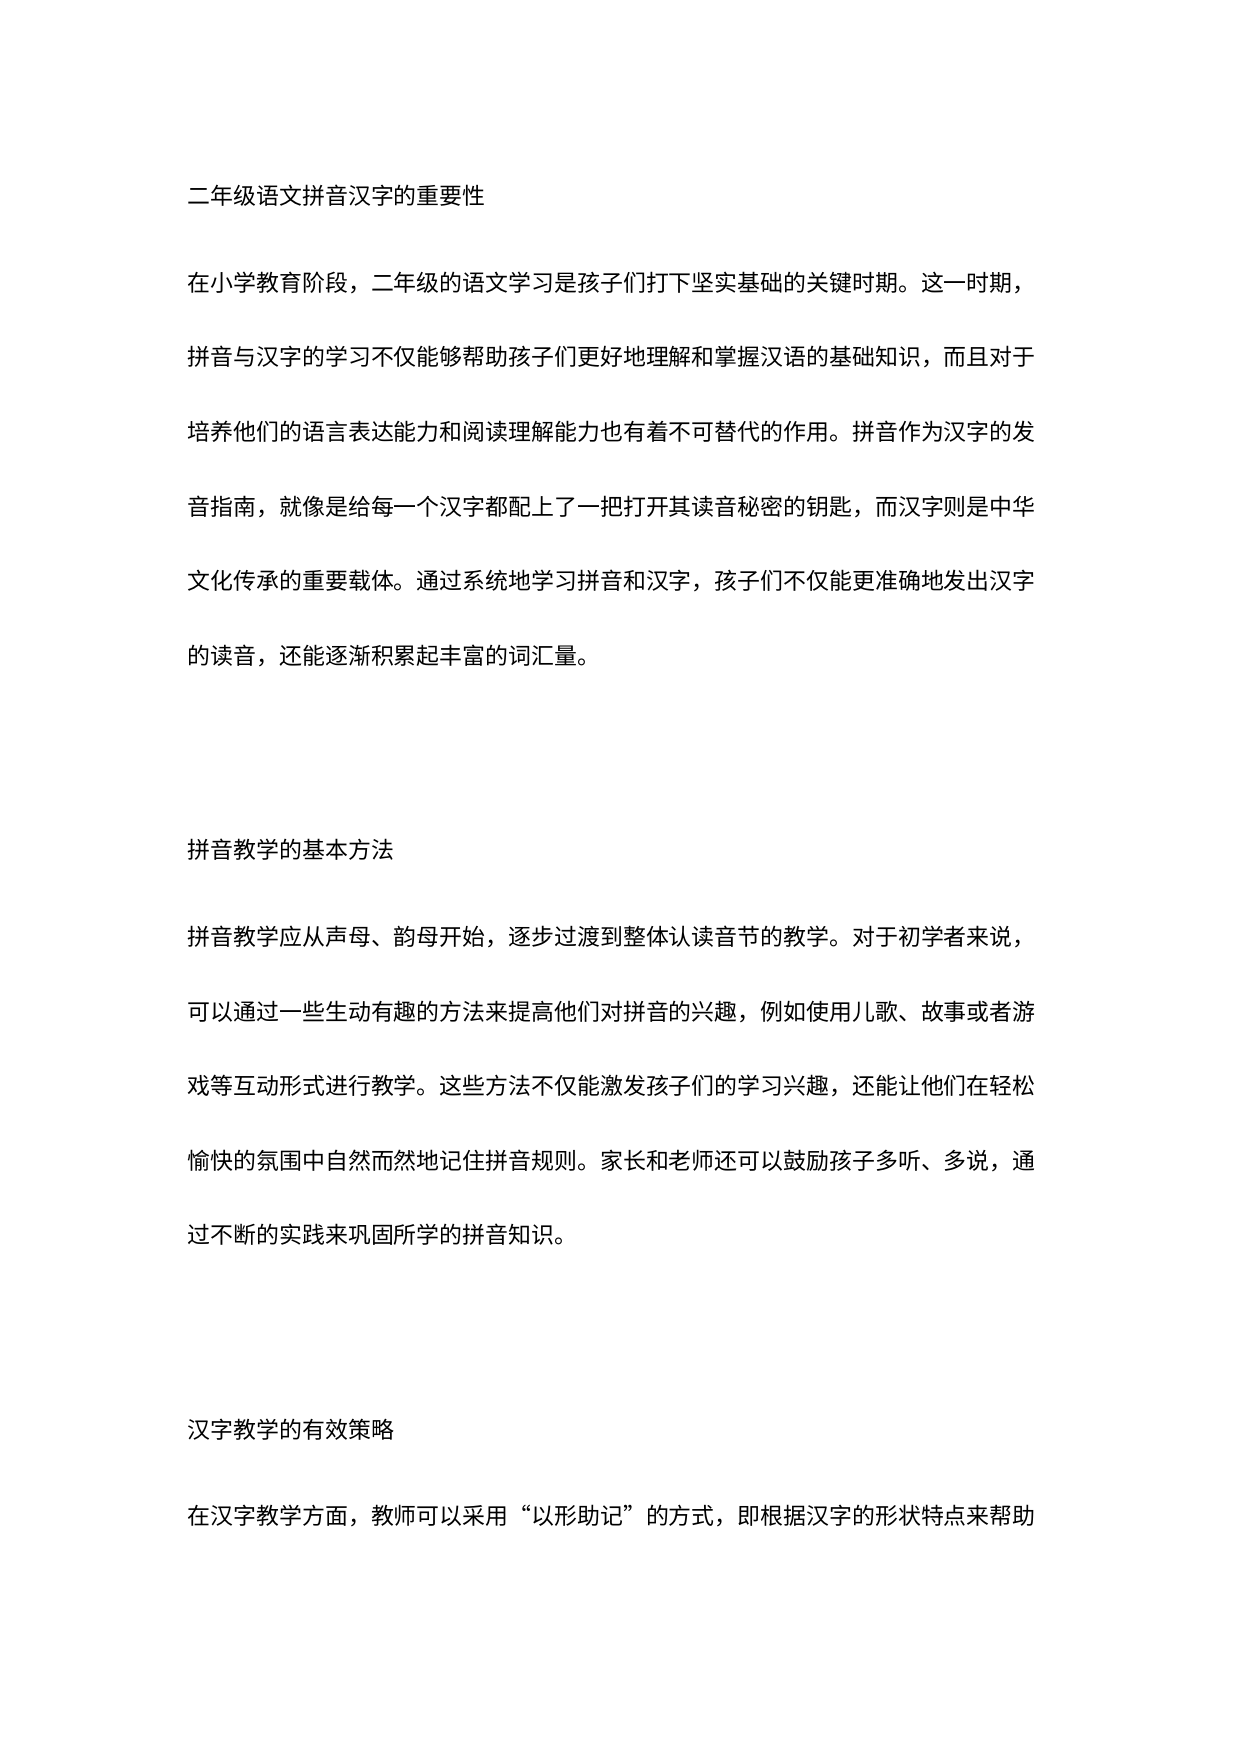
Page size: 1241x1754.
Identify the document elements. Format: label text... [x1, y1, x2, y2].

text 拼音教学的基本方法 [187, 816, 1053, 881]
text 二年级语文拼音汉字的重要性 [187, 162, 1053, 227]
text 汉字教学的有效策略 [187, 1396, 1053, 1461]
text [187, 1482, 1053, 1547]
text 拼音教学应从声母、韵母开始，逐步过渡到整体认读音节的教学。对于初学者来说，可以通过一些生动有趣的方法来提高他们对拼音的兴趣，例如使用儿歌、故事或者游戏等互动形式进行教学。这些方法不仅能激发孩子们的学习兴趣，还能让他们在轻松愉快的氛围中自然而然地记住拼音规则。家长和老师还可以鼓励孩子多听、多说，通过不断的实践来巩固所学的拼音知识。 [187, 903, 1053, 1267]
text 在小学教育阶段，二年级的语文学习是孩子们打下坚实基础的关键时期。这一时期，拼音与汉字的学习不仅能够帮助孩子们更好地理解和掌握汉语的基础知识，而且对于培养他们的语言表达能力和阅读理解能力也有着不可替代的作用。拼音作为汉字的发音指南，就像是给每一个汉字都配上了一把打开其读音秘密的钥匙，而汉字则是中华文化传承的重要载体。通过系统地学习拼音和汉字，孩子们不仅能更准确地发出汉字的读音，还能逐渐积累起丰富的词汇量。 [187, 248, 1053, 687]
